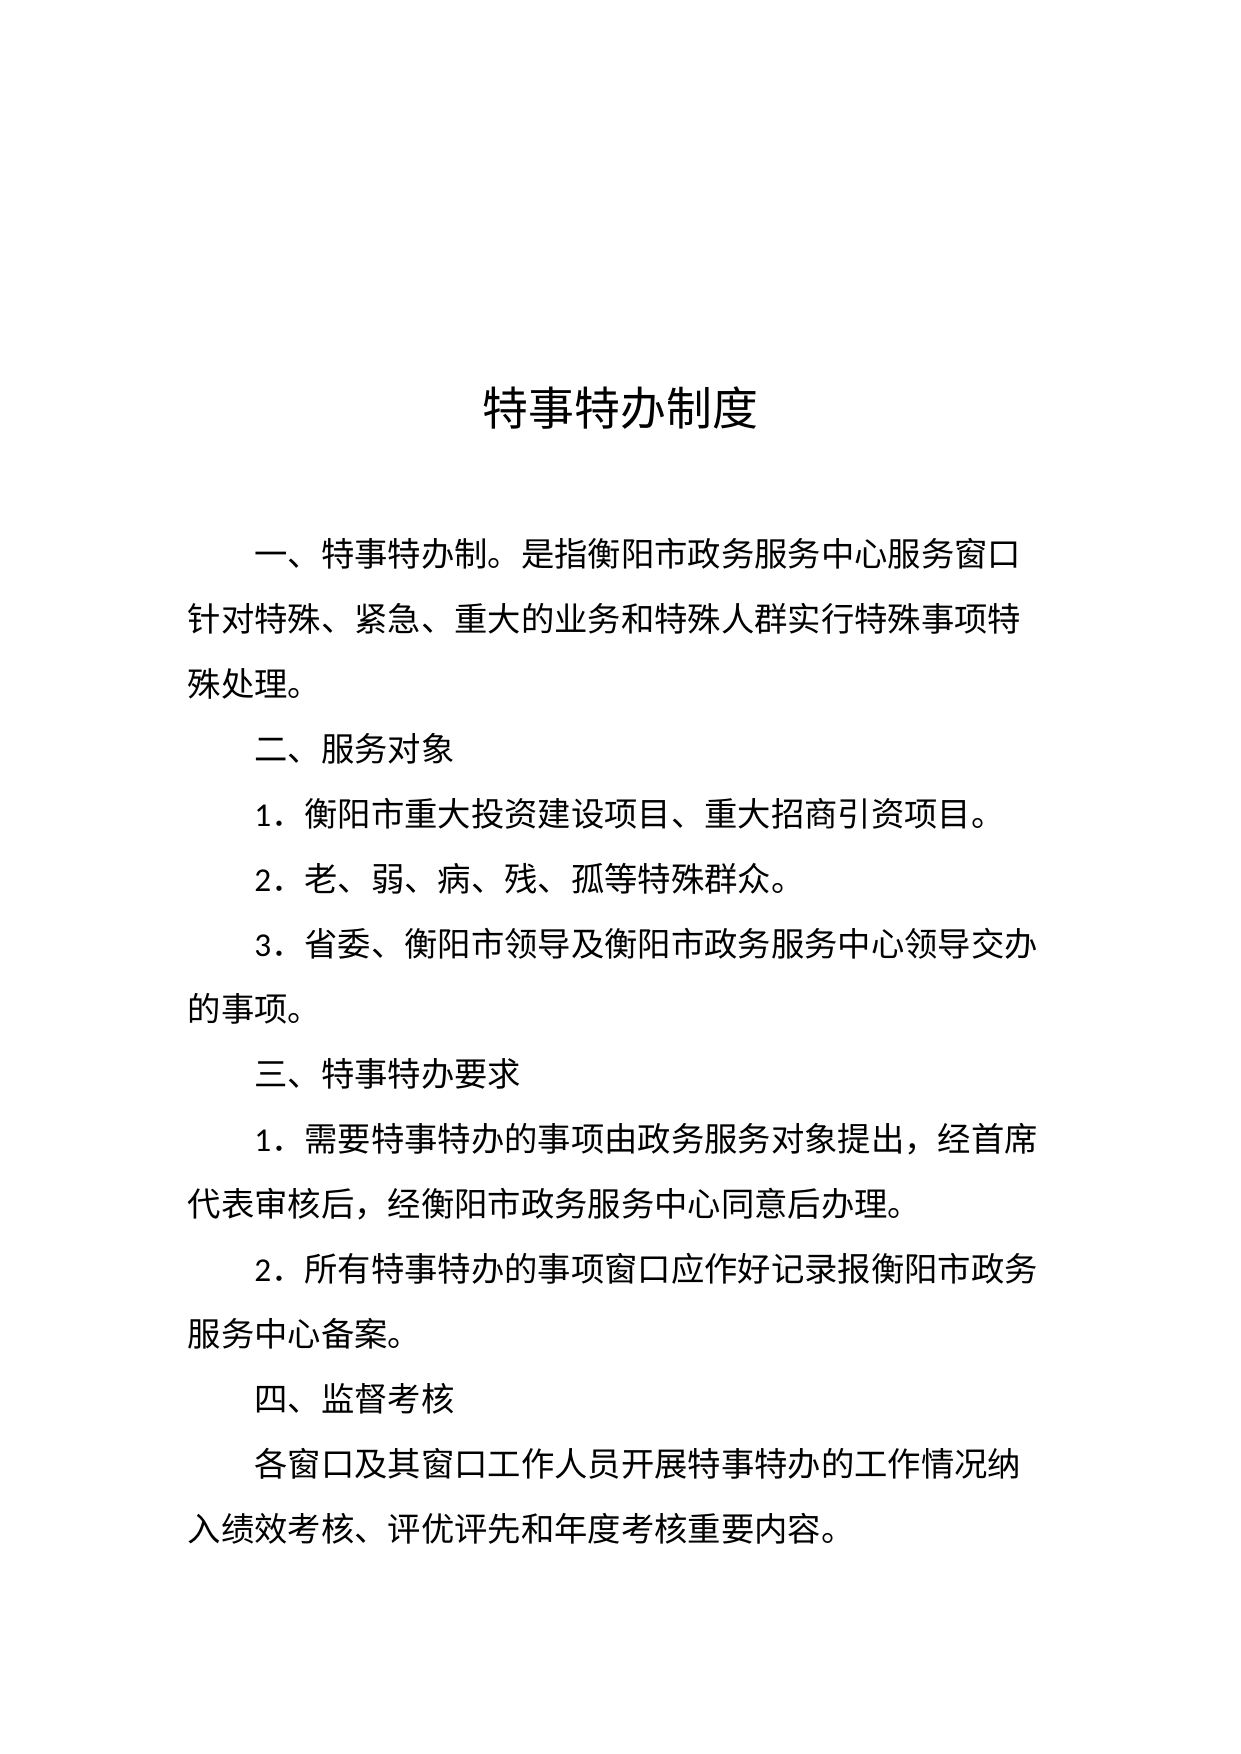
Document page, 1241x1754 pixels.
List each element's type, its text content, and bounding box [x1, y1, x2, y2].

text 各窗口及其窗口工作人员开展特事特办的工作情况纳入绩效考核、评优评先和年度考核重要内容。 [187, 1429, 1053, 1559]
text 1．需要特事特办的事项由政务服务对象提出，经首席代表审核后，经衡阳市政务服务中心同意后办理。 [187, 1104, 1053, 1234]
text 1．衡阳市重大投资建设项目、重大招商引资项目。 [187, 779, 1053, 844]
text 特事特办制度 [187, 357, 1053, 454]
text 二、服务对象 [187, 714, 1053, 779]
text 2．所有特事特办的事项窗口应作好记录报衡阳市政务服务中心备案。 [187, 1234, 1053, 1364]
text 2．老、弱、病、残、孤等特殊群众。 [187, 844, 1053, 909]
text 3．省委、衡阳市领导及衡阳市政务服务中心领导交办的事项。 [187, 909, 1053, 1039]
text 一、特事特办制。是指衡阳市政务服务中心服务窗口针对特殊、紧急、重大的业务和特殊人群实行特殊事项特殊处理。 [187, 519, 1053, 714]
text 四、监督考核 [187, 1364, 1053, 1429]
text 三、特事特办要求 [187, 1039, 1053, 1104]
